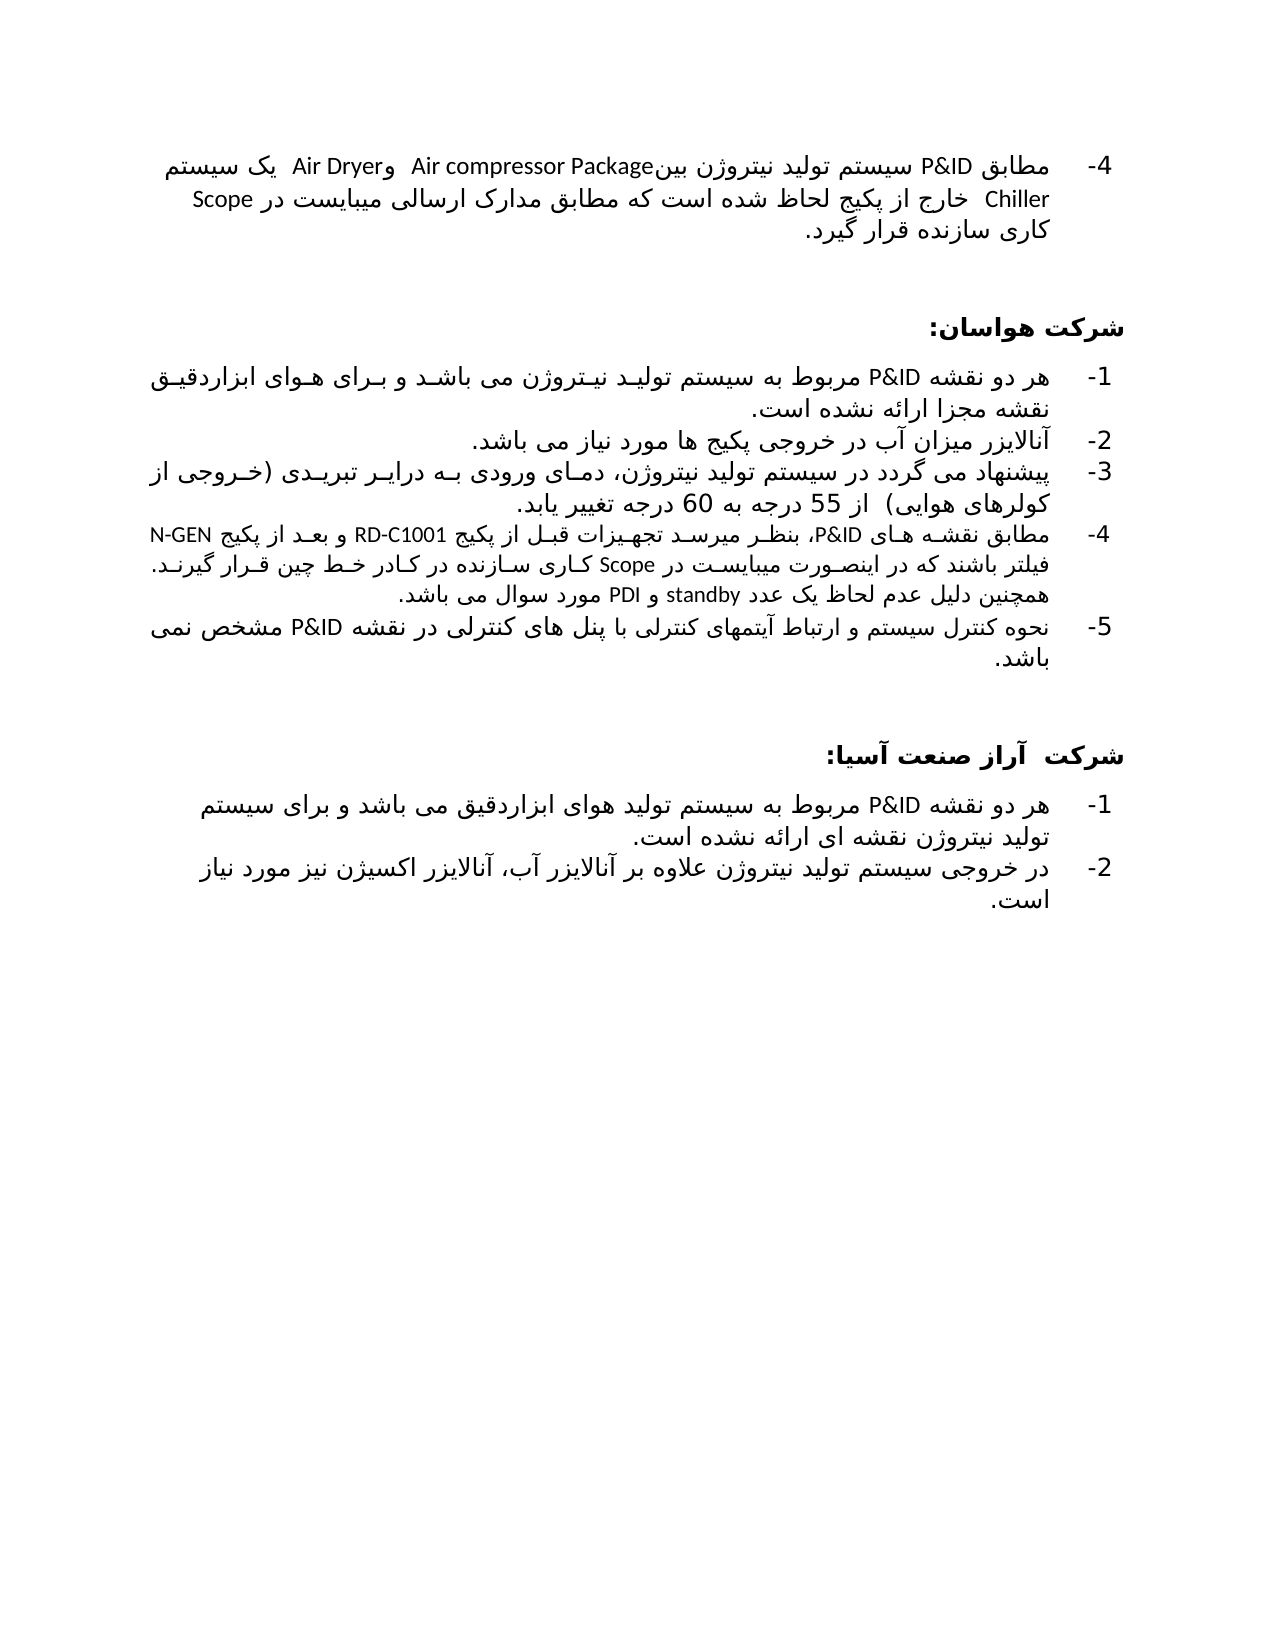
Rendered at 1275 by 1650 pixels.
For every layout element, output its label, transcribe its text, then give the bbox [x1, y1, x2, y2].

list پیشنهاد می گردد در سیستم تولید نیتروژن، دمای ورودی به درایر تبریدی (خروجی از کولرهای هوایی) از 55 درجه به 60 درجه تغییر یابد. [150, 457, 1087, 518]
list مطابق P&ID سیستم تولید نیتروژن بینAir compressor Package وAir Dryer یک سیستمChiller خارج از پکیج لحاظ شده است که مطابق مدارک ارسالی میبایست در Scope کاری سازنده قرار گیرد. [150, 150, 1087, 245]
text شرکت هواسان: [150, 313, 1125, 343]
list در خروجی سیستم تولید نیتروژن علاوه بر آنالایزر آب، آنالایزر اکسیژن نیز مورد نیاز است. [150, 853, 1087, 914]
list مطابق نقشه های P&ID، بنظر میرسد تجهیزات قبل از پکیج RD-C1001 و بعد از پکیج N-GEN فیلتر باشند که در اینصورت میبایست در Scope کاری سازنده در کادر خط چین قرار گیرند. همچنین دلیل عدم لحاظ یک عدد standby و PDI مورد سوال می باشد. [150, 520, 1087, 608]
list نحوه کنترل سیستم و ارتباط آیتمهای کنترلی با پنل های کنترلی در نقشه P&ID مشخص نمی باشد. [150, 611, 1087, 673]
list آنالایزر میزان آب در خروجی پکیج ها مورد نیاز می باشد. [150, 426, 1087, 455]
list هر دو نقشه P&ID مربوط به سیستم تولید هوای ابزاردقیق می باشد و برای سیستم تولید نیتروژن نقشه ای ارائه نشده است. [150, 789, 1087, 851]
text شرکت آراز صنعت آسیا: [150, 741, 1125, 770]
list هر دو نقشه P&ID مربوط به سیستم تولید نیتروژن می باشد و برای هوای ابزاردقیق نقشه مجزا ارائه نشده است. [150, 362, 1087, 423]
